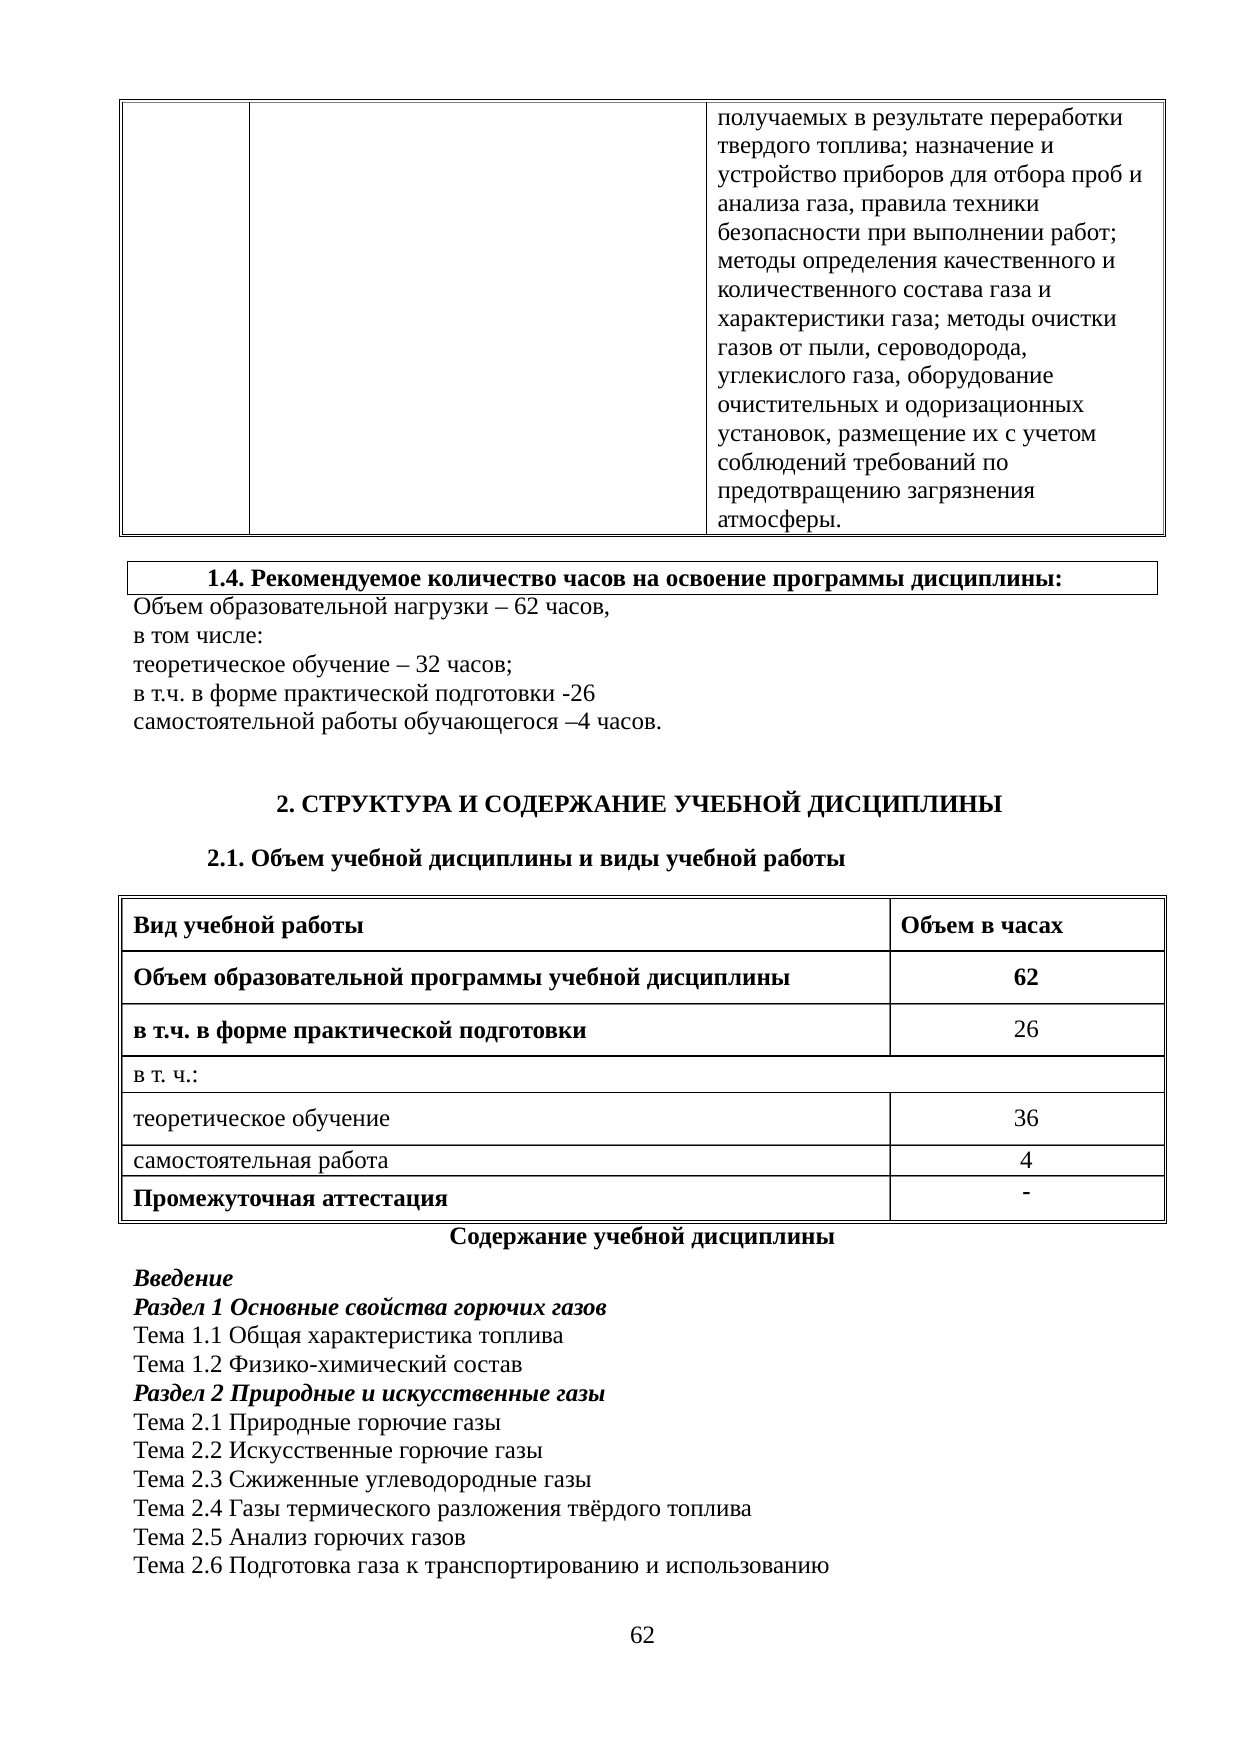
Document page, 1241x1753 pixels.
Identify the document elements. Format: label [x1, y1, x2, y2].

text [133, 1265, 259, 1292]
picture [120, 100, 1165, 536]
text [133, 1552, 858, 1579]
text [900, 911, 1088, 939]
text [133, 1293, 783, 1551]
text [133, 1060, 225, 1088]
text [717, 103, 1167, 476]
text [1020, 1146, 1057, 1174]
picture [119, 896, 1166, 1223]
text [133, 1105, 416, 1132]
picture [128, 562, 1157, 594]
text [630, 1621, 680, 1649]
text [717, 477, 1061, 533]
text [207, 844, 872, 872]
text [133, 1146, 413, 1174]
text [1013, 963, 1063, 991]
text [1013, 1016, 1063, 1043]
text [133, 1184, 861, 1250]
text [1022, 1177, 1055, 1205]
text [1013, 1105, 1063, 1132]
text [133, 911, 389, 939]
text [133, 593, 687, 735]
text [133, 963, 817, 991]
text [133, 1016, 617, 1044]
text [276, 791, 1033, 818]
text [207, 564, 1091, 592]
